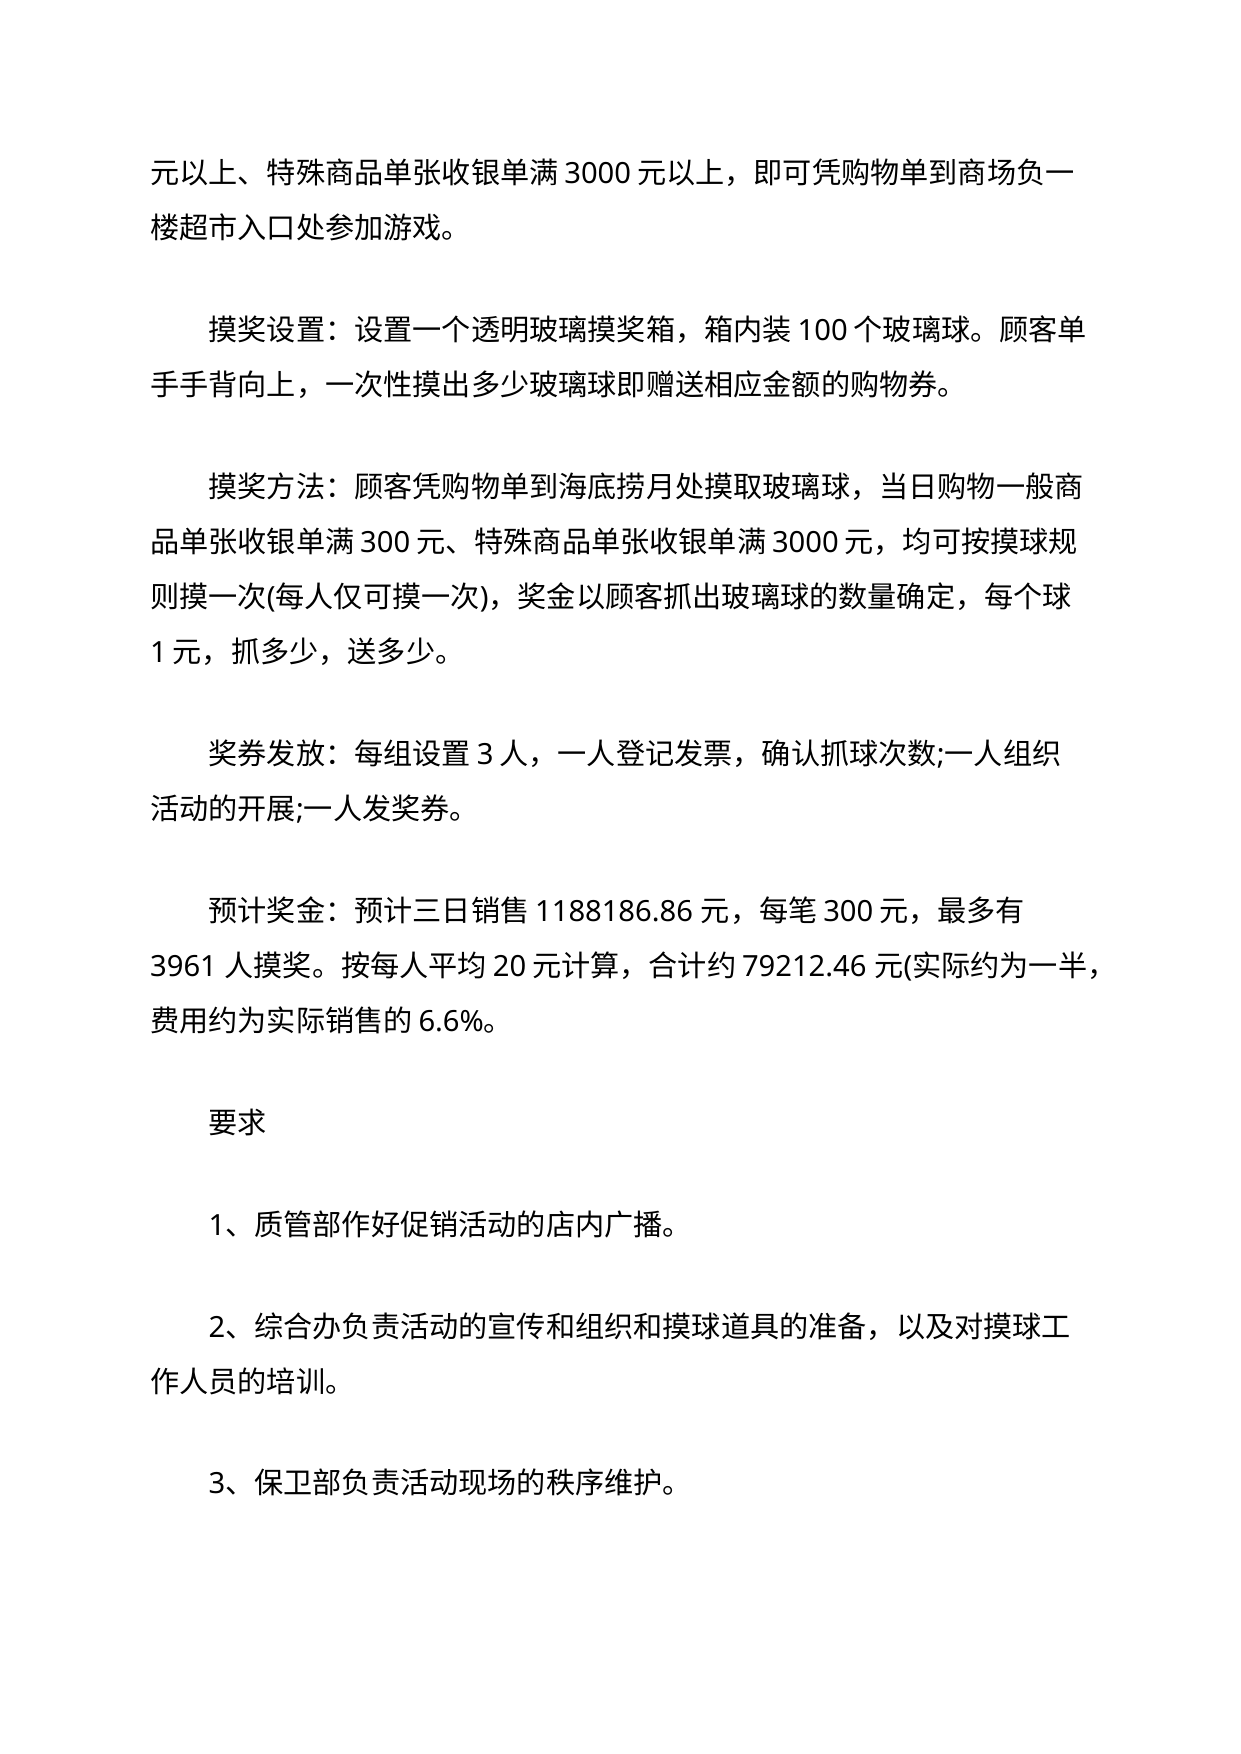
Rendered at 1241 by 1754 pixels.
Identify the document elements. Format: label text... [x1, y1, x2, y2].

text 摸奖设置：设置一个透明玻璃摸奖箱，箱内装100个玻璃球。顾客单手手背向上，一次性摸出多少玻璃球即赠送相应金额的购物券。 [150, 307, 1090, 404]
text 摸奖方法：顾客凭购物单到海底捞月处摸取玻璃球，当日购物一般商品单张收银单满300元、特殊商品单张收银单满3000元，均可按摸球规则摸一次(每人仅可摸一次)，奖金以顾客抓出玻璃球的数量确定，每个球1元，抓多少，送多少。 [150, 463, 1090, 671]
text 预计奖金：预计三日销售1188186.86 元，每笔300元，最多有3961 人摸奖。按每人平均20元计算，合计约79212.46 元(实际约为一半，费用约为实际销售的6.6%。 [150, 887, 1090, 1040]
text 要求 [150, 1099, 1090, 1142]
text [150, 150, 1090, 247]
text 1、质管部作好促销活动的店内广播。 [150, 1201, 1090, 1243]
text 奖券发放：每组设置3人，一人登记发票，确认抓球次数;一人组织活动的开展;一人发奖券。 [150, 730, 1090, 828]
text 3、保卫部负责活动现场的秩序维护。 [150, 1460, 1090, 1502]
text 2、综合办负责活动的宣传和组织和摸球道具的准备，以及对摸球工作人员的培训。 [150, 1303, 1090, 1400]
